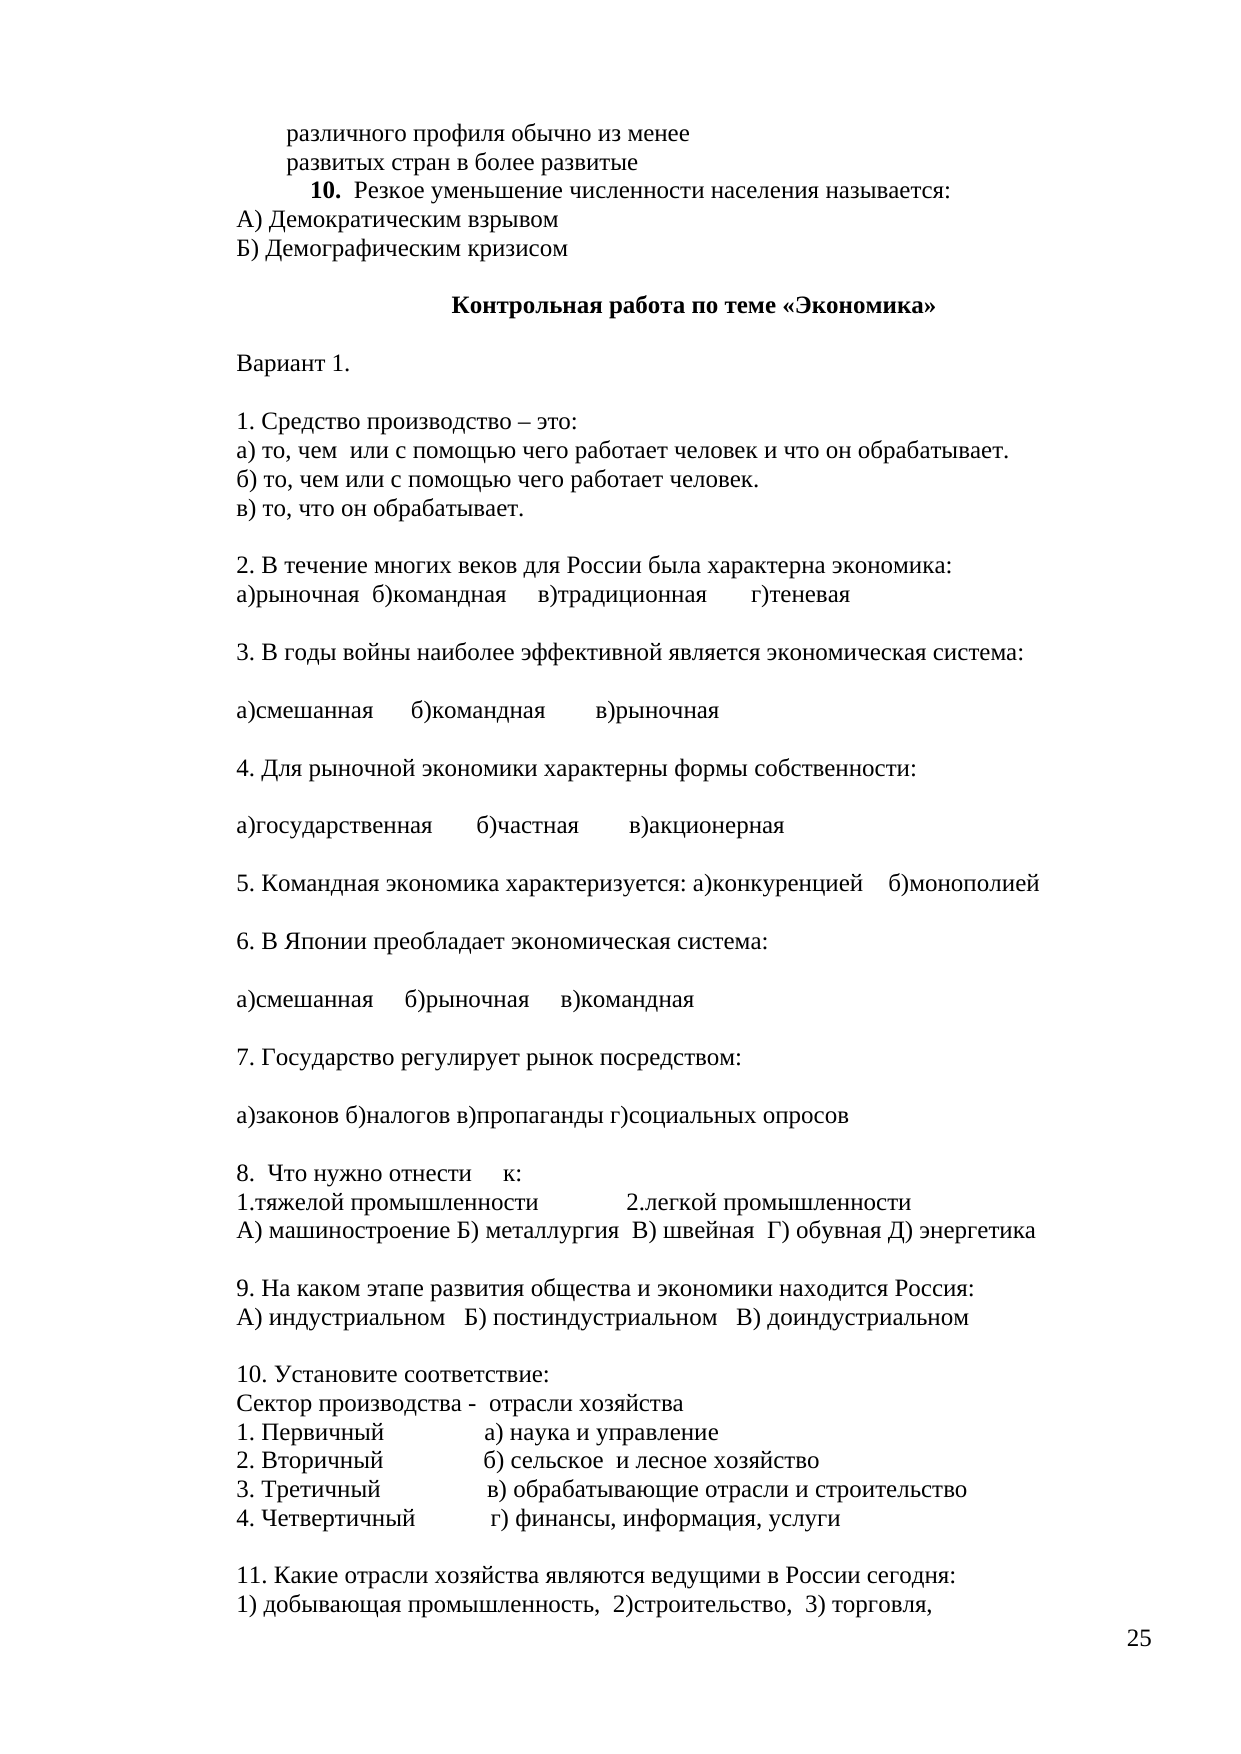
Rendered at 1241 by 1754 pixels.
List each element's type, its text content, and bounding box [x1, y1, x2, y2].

text а)смешанная б)командная в)рыночная [236, 695, 1152, 723]
text 10. Установите соответствие: [236, 1359, 1152, 1388]
text 7. Государство регулирует рынок посредством: [236, 1042, 1152, 1071]
text 4. Четвертичный г) финансы, информация, услуги [236, 1503, 1152, 1532]
text 2. В течение многих веков для России была характерна экономика: [236, 550, 1152, 579]
text развитых стран в более развитые [161, 147, 1152, 176]
text Контрольная работа по теме «Экономика» [236, 291, 1152, 319]
text а)законов б)налогов в)пропаганды г)социальных опросов [236, 1100, 1152, 1129]
text Сектор производства - отрасли хозяйства [236, 1388, 1152, 1417]
text 9. На каком этапе развития общества и экономики находится Россия: [236, 1273, 1152, 1302]
text 3. В годы войны наиболее эффективной является экономическая система: [236, 637, 1152, 666]
text А) индустриальном Б) постиндустриальном В) доиндустриальном [236, 1302, 1152, 1331]
text 1. Средство производство – это: [236, 406, 1152, 435]
text А) машиностроение Б) металлургия В) швейная Г) обувная Д) энергетика [236, 1216, 1152, 1244]
text Вариант 1. [236, 348, 1152, 377]
text 8. Что нужно отнести к: [236, 1158, 1152, 1187]
text 1.тяжелой промышленности 2.легкой промышленности [236, 1187, 1152, 1216]
text 2. Вторичный б) сельское и лесное хозяйство [236, 1446, 1152, 1474]
text 11. Какие отрасли хозяйства являются ведущими в России сегодня: [236, 1561, 1152, 1589]
text а)смешанная б)рыночная в)командная [236, 984, 1152, 1013]
text а)рыночная б)командная в)традиционная г)теневая [236, 579, 1152, 608]
text а)государственная б)частная в)акционерная [236, 811, 1152, 839]
text 5. Командная экономика характеризуется: а)конкуренцией б)монополией [236, 868, 1152, 897]
text 1. Первичный а) наука и управление [236, 1417, 1152, 1446]
text 10. Резкое уменьшение численности населения называется: [236, 176, 1152, 204]
text 3. Третичный в) обрабатывающие отрасли и строительство [236, 1474, 1152, 1503]
text 4. Для рыночной экономики характерны формы собственности: [236, 753, 1152, 781]
text б) то, чем или с помощью чего работает человек. [236, 464, 1152, 493]
text в) то, что он обрабатывает. [236, 493, 1152, 521]
text А) Демократическим взрывом Б) Демографическим кризисом [236, 204, 1152, 262]
text 6. В Японии преобладает экономическая система: [236, 926, 1152, 955]
text а) то, чем или с помощью чего работает человек и что он обрабатывает. [236, 435, 1152, 464]
text различного профиля обычно из менее [161, 118, 1152, 147]
text 1) добывающая промышленность, 2)строительство, 3) торговля, [236, 1589, 1152, 1618]
